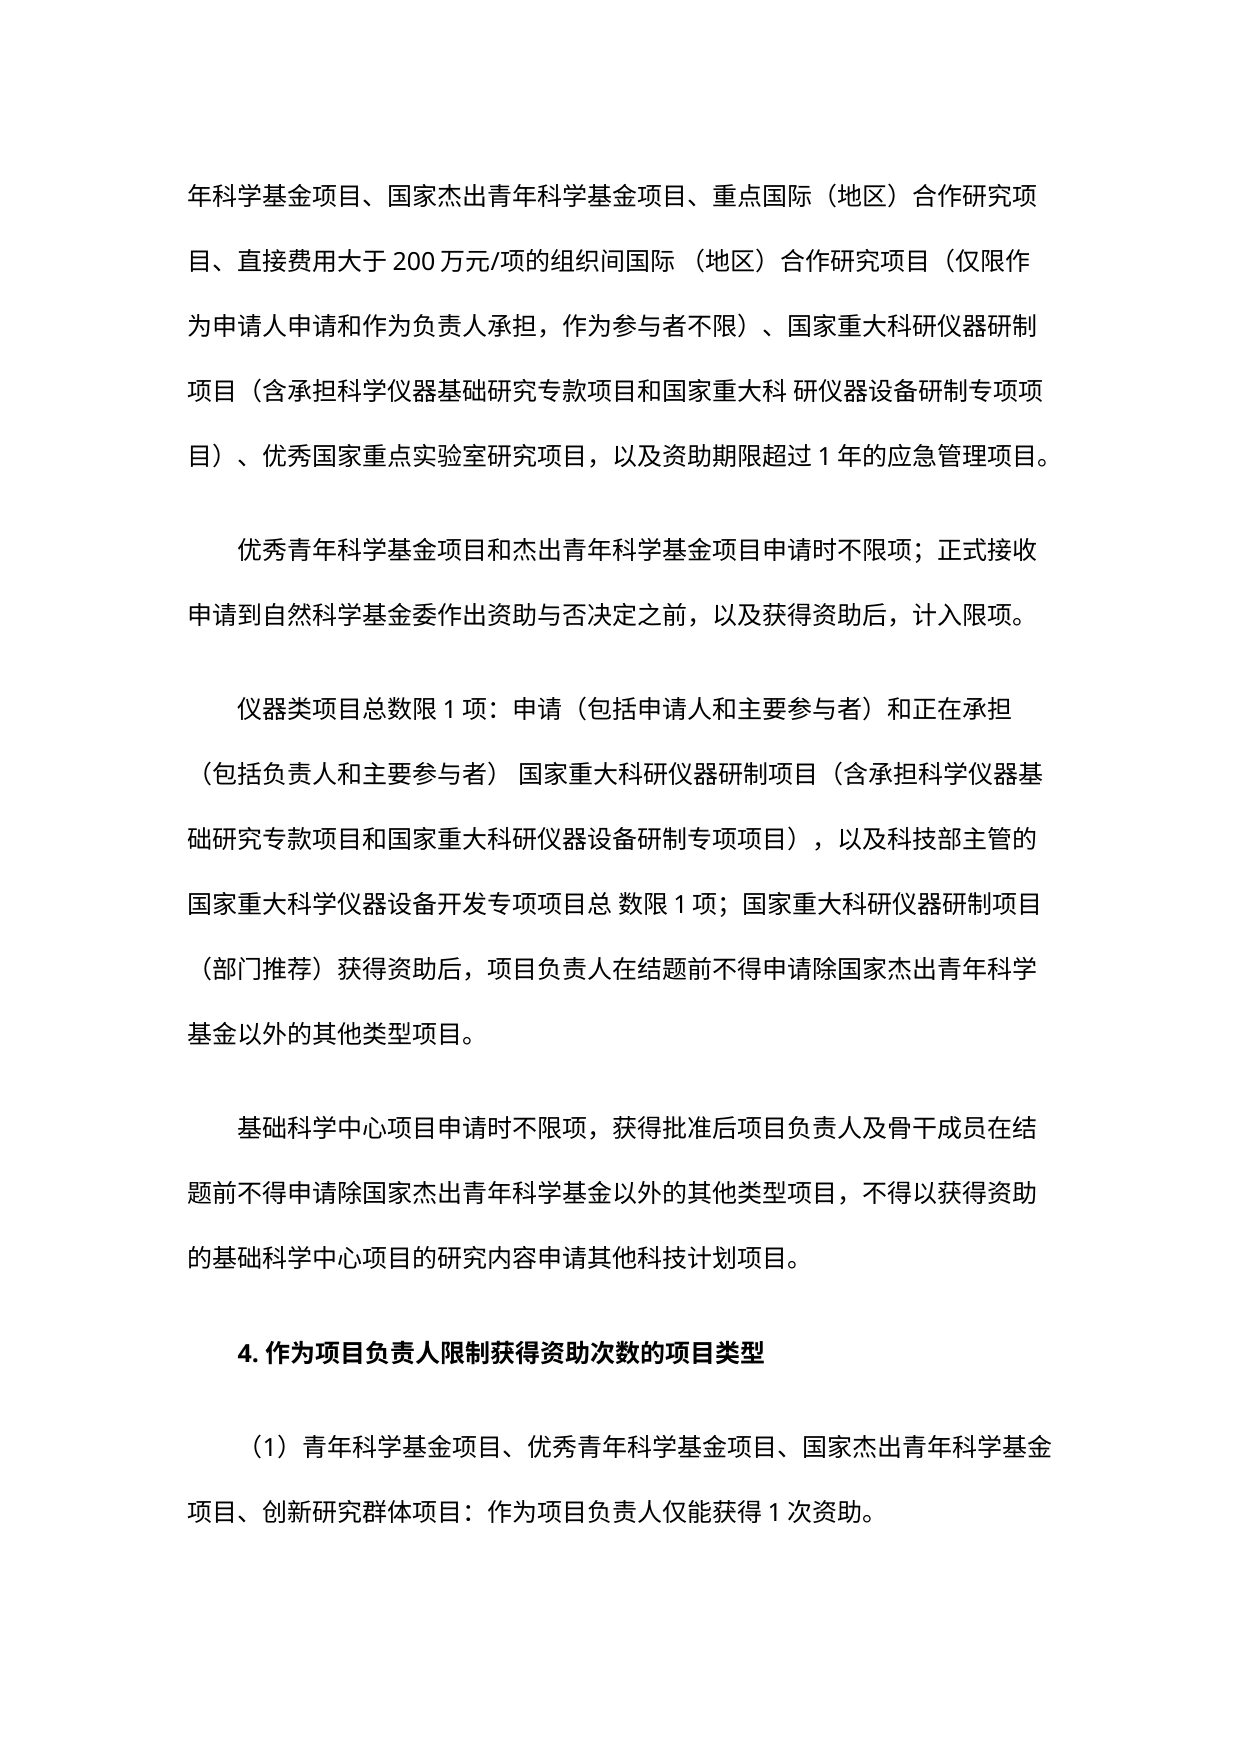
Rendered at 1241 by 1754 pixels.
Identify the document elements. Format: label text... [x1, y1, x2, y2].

text 优秀青年科学基金项目和杰出青年科学基金项目申请时不限项；正式接收申请到自然科学基金委作出资助与否决定之前，以及获得资助后，计入限项。 [187, 516, 1053, 646]
text 仪器类项目总数限1项：申请（包括申请人和主要参与者）和正在承担（包括负责人和主要参与者） 国家重大科研仪器研制项目（含承担科学仪器基础研究专款项目和国家重大科研仪器设备研制专项项目），以及科技部主管的国家重大科学仪器设备开发专项项目总 数限1项；国家重大科研仪器研制项目（部门推荐）获得资助后，项目负责人在结题前不得申请除国家杰出青年科学基金以外的其他类型项目。 [187, 675, 1053, 1065]
text 4. 作为项目负责人限制获得资助次数的项目类型 [187, 1319, 1053, 1384]
text （1）青年科学基金项目、优秀青年科学基金项目、国家杰出青年科学基金项目、创新研究群体项目：作为项目负责人仅能获得1次资助。 [187, 1413, 1053, 1543]
text 基础科学中心项目申请时不限项，获得批准后项目负责人及骨干成员在结题前不得申请除国家杰出青年科学基金以外的其他类型项目，不得以获得资助的基础科学中心项目的研究内容申请其他科技计划项目。 [187, 1094, 1053, 1289]
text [187, 162, 1053, 487]
